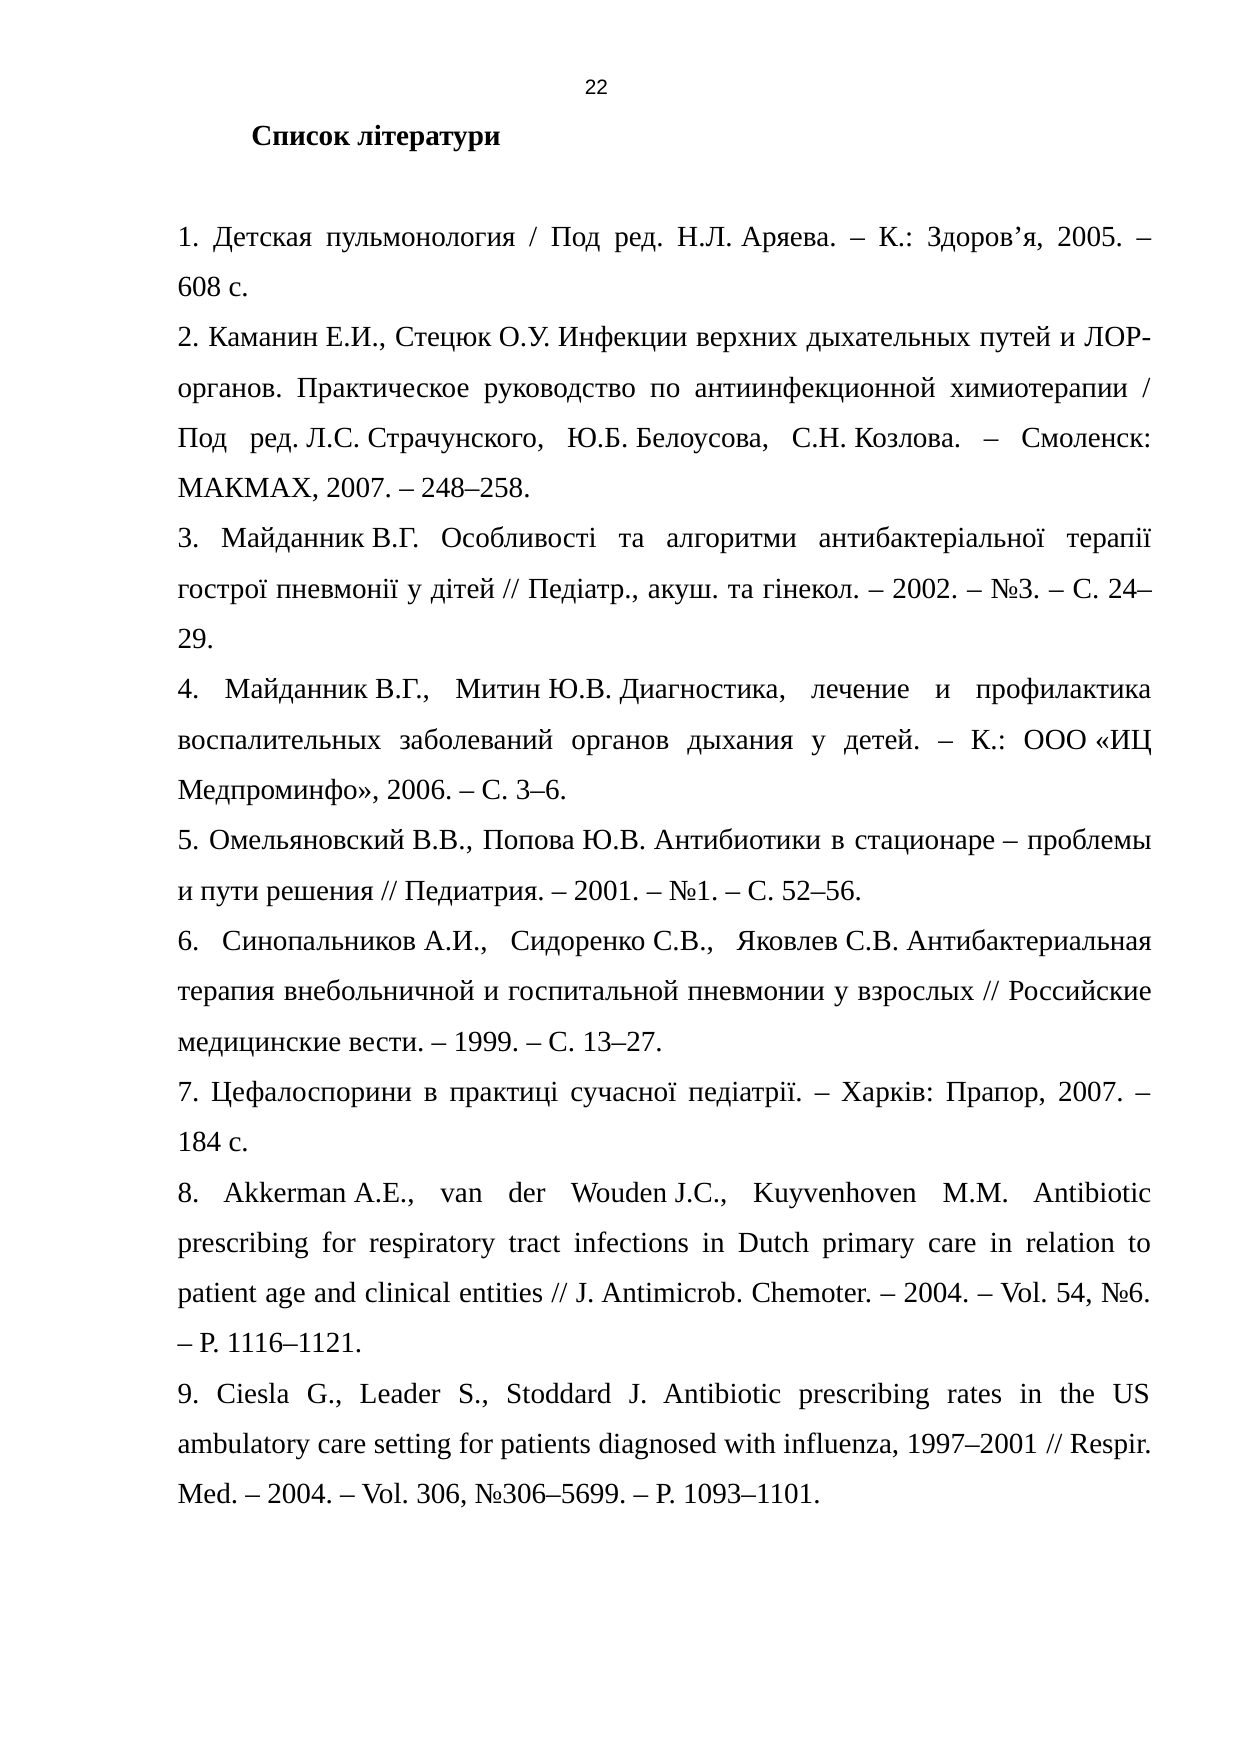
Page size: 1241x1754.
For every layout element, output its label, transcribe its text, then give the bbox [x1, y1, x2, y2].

text 5. Омельяновский В.В., Попова Ю.В. Антибиотики в стационаре – проблемы и пути решения // Педиатрия. – 2001. – №1. – С. 52–56. [177, 822, 1152, 906]
text 7. Цефалоспорини в практиці сучасної педіатрії. – Харків: Прапор, 2007. – 184 с. [177, 1074, 1152, 1158]
text 3. Майданник В.Г. Особливості та алгоритми антибактеріальної терапії гострої пневмонії у дітей // Педіатр., акуш. та гінекол. – 2002. – №3. – С. 24–29. [177, 521, 1152, 655]
text Список літератури [177, 118, 1152, 152]
text 2. Каманин Е.И., Стецюк О.У. Инфекции верхних дыхательных путей и ЛОР-органов. Практическое руководство по антиинфекционной химиотерапии / Под ред. Л.С. Страчунского, Ю.Б. Белоусова, С.Н. Козлова. – Смоленск: МАКМАХ, 2007. – 248–258. [177, 319, 1152, 504]
text 4. Майданник В.Г., Митин Ю.В. Диагностика, лечение и профилактика воспалительных заболеваний органов дыхания у детей. – К.: ООО «ИЦ Медпроминфо», 2006. – С. 3–6. [177, 672, 1152, 806]
text 9. Ciesla G., Leader S., Stoddard J. Antibiotic prescribing rates in the US ambulatory care setting for patients diagnosed with influenza, 1997–2001 // Respir. Med. – 2004. – Vol. 306, №306–5699. – P. 1093–1101. [177, 1376, 1152, 1510]
text 8. Akkerman A.E., van der Wouden J.C., Kuyvenhoven M.M. Antibiotic prescribing for respiratory tract infections in Dutch primary care in relation to patient age and clinical entities // J. Antimicrob. Chemoter. – 2004. – Vol. 54, №6. – P. 1116–1121. [177, 1175, 1152, 1359]
text 6. Синопальников А.И., Сидоренко С.В., Яковлев С.В. Антибактериальная терапия внебольничной и госпитальной пневмонии у взрослых // Российские медицинские вести. – 1999. – С. 13–27. [177, 923, 1152, 1057]
text 1. Детская пульмонология / Под ред. Н.Л. Аряева. – К.: Здоров’я, 2005. – 608 с. [177, 219, 1152, 303]
